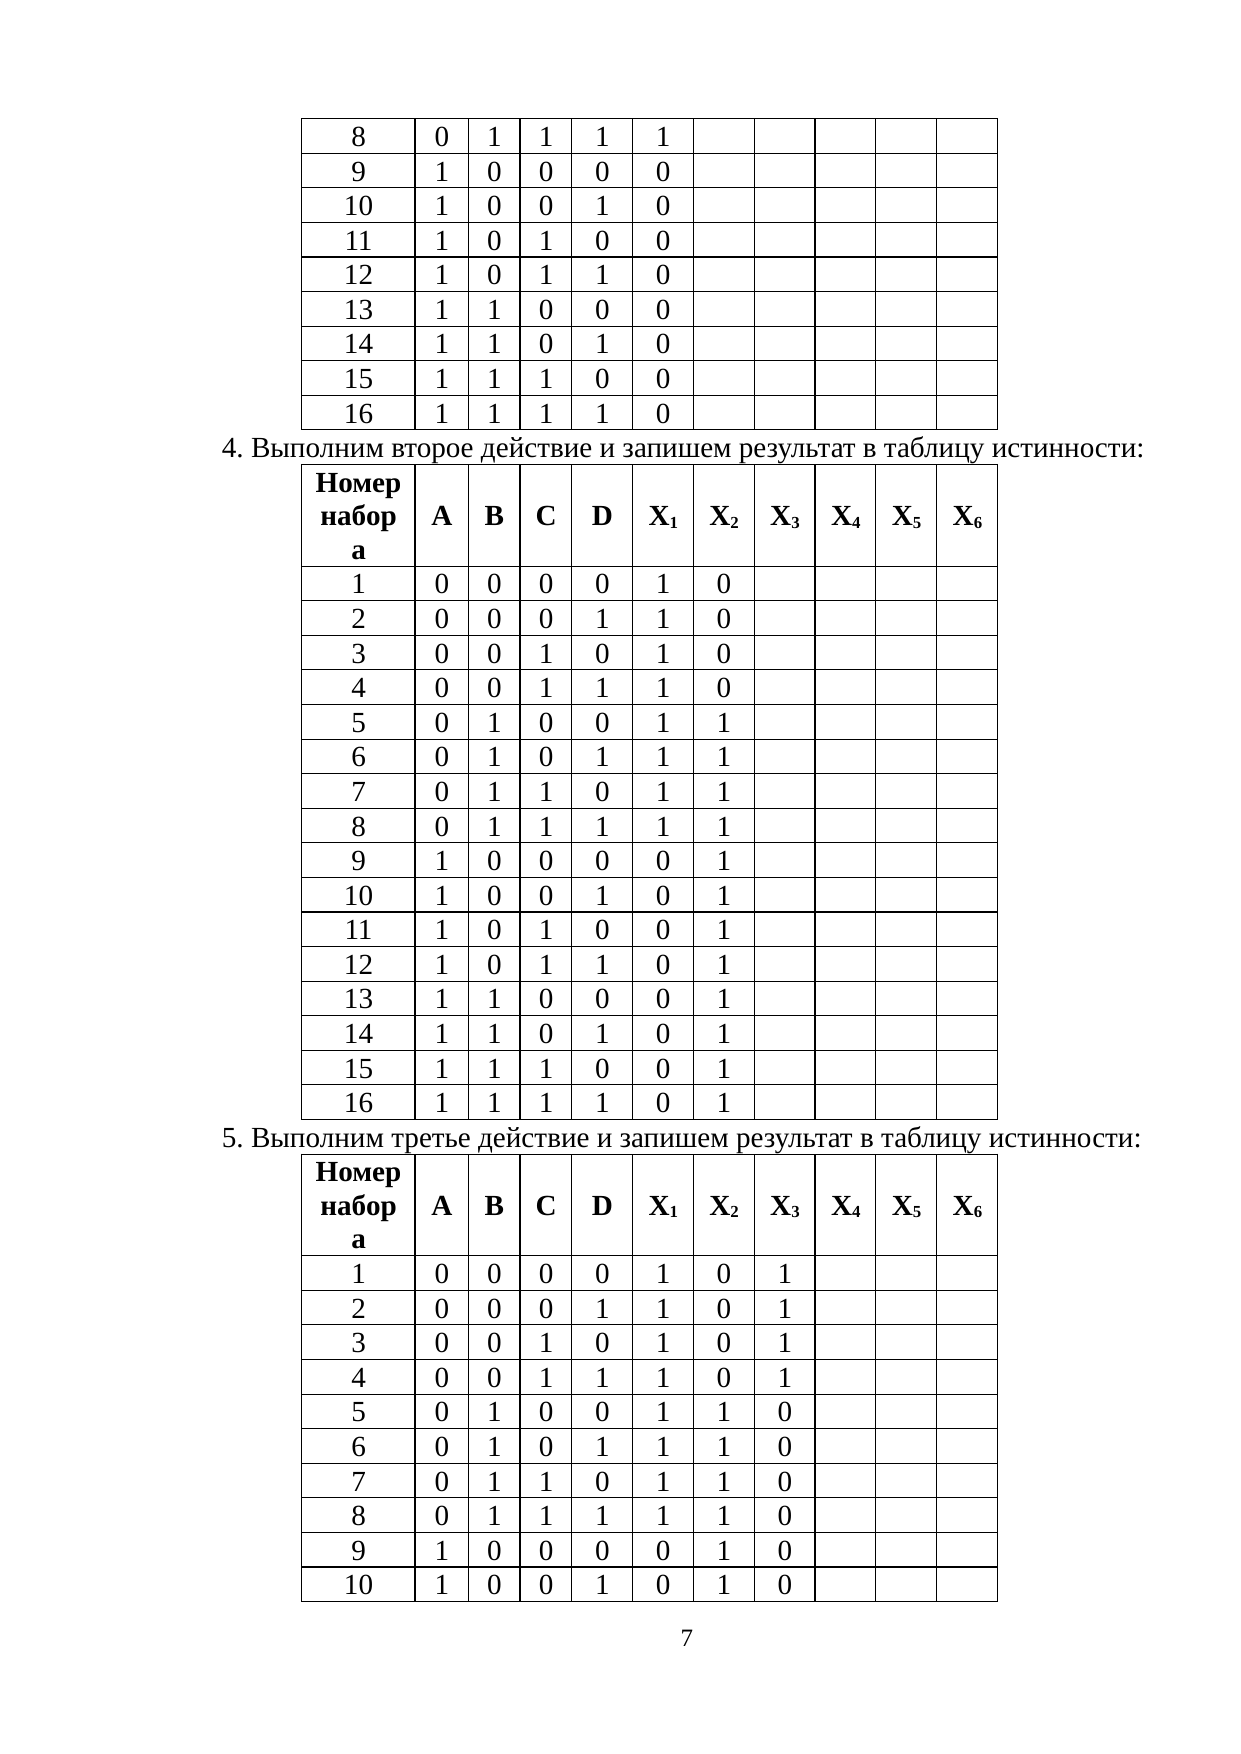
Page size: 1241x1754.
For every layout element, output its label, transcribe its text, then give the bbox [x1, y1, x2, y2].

table_cell 0 [572, 1051, 632, 1084]
table_cell [937, 601, 997, 635]
table_cell 0 [572, 1395, 632, 1428]
table_cell [816, 223, 875, 256]
table_cell [755, 774, 814, 808]
table_cell [816, 1464, 875, 1497]
table_cell [876, 1256, 936, 1290]
table_cell [755, 188, 814, 222]
table_cell [876, 947, 936, 981]
table_cell [755, 567, 814, 600]
table_cell 1 [416, 223, 468, 256]
table_cell 0 [572, 1325, 632, 1359]
table_cell 0 [633, 154, 693, 187]
table_cell 0 [694, 670, 754, 704]
table_header X1 [633, 465, 693, 566]
table_cell 0 [469, 601, 519, 635]
table_cell [876, 154, 936, 187]
table_cell [937, 809, 997, 842]
table_cell [816, 1429, 875, 1463]
table_cell [816, 258, 875, 291]
table_cell 1 [572, 740, 632, 773]
table_cell 1 [521, 223, 571, 256]
table_cell 13 [302, 982, 414, 1015]
table_cell 9 [302, 154, 414, 187]
table_cell [876, 1291, 936, 1324]
table_cell 1 [521, 396, 571, 429]
table_cell 7 [302, 1464, 414, 1497]
table_cell 16 [302, 396, 414, 429]
table_cell [694, 396, 754, 429]
table_cell [937, 843, 997, 877]
table_cell 0 [572, 636, 632, 669]
table_cell 0 [416, 740, 468, 773]
table_cell 0 [469, 1291, 519, 1324]
table_cell [876, 982, 936, 1015]
table_cell 0 [694, 601, 754, 635]
table_cell 1 [633, 740, 693, 773]
table_cell 1 [521, 809, 571, 842]
table_cell 0 [416, 119, 468, 153]
table_cell [937, 982, 997, 1015]
table_cell 1 [572, 188, 632, 222]
table_cell 1 [469, 1016, 519, 1050]
table_cell 0 [521, 567, 571, 600]
table_cell 0 [694, 1256, 754, 1290]
table_cell 1 [694, 843, 754, 877]
table_cell 1 [755, 1256, 814, 1290]
table_cell [876, 1533, 936, 1566]
table_cell 0 [521, 188, 571, 222]
table_cell 0 [521, 740, 571, 773]
table_cell 0 [416, 1325, 468, 1359]
table_cell [755, 740, 814, 773]
table_cell 8 [302, 809, 414, 842]
text 5. Выполним третье действие и запишем результат в таблицу истинности: [148, 1120, 1152, 1153]
table_cell [876, 292, 936, 326]
table_cell [694, 292, 754, 326]
table_cell 1 [416, 188, 468, 222]
table_cell [816, 774, 875, 808]
table_cell 1 [633, 774, 693, 808]
table_cell [816, 982, 875, 1015]
table_cell [937, 1360, 997, 1393]
table_cell [816, 878, 875, 911]
table_cell 1 [633, 601, 693, 635]
table_cell [755, 982, 814, 1015]
table_cell 11 [302, 913, 414, 946]
table_cell 1 [416, 292, 468, 326]
table_cell 1 [416, 1016, 468, 1050]
table_cell 1 [694, 1051, 754, 1084]
table_cell 12 [302, 258, 414, 291]
table_cell 0 [416, 1360, 468, 1393]
table_cell 1 [469, 809, 519, 842]
table_cell [937, 567, 997, 600]
table_cell [876, 119, 936, 153]
table_cell 0 [633, 1016, 693, 1050]
table_cell 1 [521, 1085, 571, 1119]
table_cell 0 [694, 1360, 754, 1393]
table_cell 1 [416, 361, 468, 395]
table_cell 0 [633, 878, 693, 911]
table_cell 3 [302, 636, 414, 669]
table_cell [755, 809, 814, 842]
table_cell [694, 188, 754, 222]
table_cell 14 [302, 1016, 414, 1050]
table_cell 1 [416, 878, 468, 911]
table_cell 6 [302, 1429, 414, 1463]
table_cell 1 [694, 1395, 754, 1428]
table_cell 9 [302, 1533, 414, 1566]
table_cell 0 [633, 982, 693, 1015]
table_cell [694, 223, 754, 256]
table_cell [694, 361, 754, 395]
table_cell 1 [572, 670, 632, 704]
table_cell 0 [416, 1256, 468, 1290]
table_cell [876, 670, 936, 704]
table_cell 1 [416, 913, 468, 946]
table_cell [816, 636, 875, 669]
table_cell [876, 774, 936, 808]
table_cell 15 [302, 1051, 414, 1084]
table_cell [816, 188, 875, 222]
table_cell [694, 154, 754, 187]
table_cell [755, 154, 814, 187]
table_cell [937, 1085, 997, 1119]
table_cell 1 [469, 1429, 519, 1463]
table_cell [816, 1325, 875, 1359]
table_cell [755, 1016, 814, 1050]
table_cell 0 [633, 1533, 693, 1566]
table_header B [469, 1155, 519, 1255]
table_cell 1 [572, 1498, 632, 1532]
table_cell [755, 1051, 814, 1084]
table_cell [876, 1464, 936, 1497]
table_cell 10 [302, 1568, 414, 1601]
table_cell 0 [416, 1498, 468, 1532]
table_cell 1 [633, 705, 693, 738]
table_cell [937, 913, 997, 946]
table_header C [521, 465, 571, 566]
table_cell 5 [302, 1395, 414, 1428]
table_header A [416, 465, 468, 566]
table_cell 4 [302, 670, 414, 704]
table_cell [694, 327, 754, 360]
table_cell 0 [469, 636, 519, 669]
table_cell [876, 878, 936, 911]
table_cell [876, 636, 936, 669]
table_cell 0 [755, 1464, 814, 1497]
table_cell 1 [694, 705, 754, 738]
table_cell 1 [469, 705, 519, 738]
table_cell [876, 1498, 936, 1532]
table_cell 1 [633, 1291, 693, 1324]
table_cell 0 [469, 913, 519, 946]
table_cell 1 [694, 774, 754, 808]
table_cell 0 [469, 1325, 519, 1359]
table_cell 0 [572, 154, 632, 187]
table_cell 1 [469, 740, 519, 773]
table_cell 1 [469, 327, 519, 360]
table_cell [937, 1016, 997, 1050]
table_cell 1 [521, 636, 571, 669]
table_cell 0 [416, 705, 468, 738]
table_cell [816, 361, 875, 395]
table_cell [816, 119, 875, 153]
table_cell 1 [755, 1291, 814, 1324]
table_cell 0 [572, 567, 632, 600]
table_header C [521, 1155, 571, 1255]
table_cell [755, 670, 814, 704]
table_cell 0 [572, 1464, 632, 1497]
table_cell [937, 1325, 997, 1359]
table_cell 0 [572, 982, 632, 1015]
table_cell 0 [469, 670, 519, 704]
table_cell [755, 396, 814, 429]
table_cell 1 [572, 327, 632, 360]
table_cell [937, 947, 997, 981]
table_cell [937, 705, 997, 738]
table_cell [876, 913, 936, 946]
table_cell 0 [469, 1568, 519, 1601]
table_cell 0 [521, 154, 571, 187]
table_cell 1 [572, 258, 632, 291]
table_cell 0 [694, 567, 754, 600]
table_cell 16 [302, 1085, 414, 1119]
table_cell [937, 1533, 997, 1566]
table_cell 1 [633, 636, 693, 669]
table_cell 0 [521, 878, 571, 911]
table_header X5 [876, 465, 936, 566]
table_cell [755, 947, 814, 981]
table_header X4 [816, 1155, 875, 1255]
table_cell [876, 740, 936, 773]
table_cell [816, 670, 875, 704]
table_cell 0 [572, 223, 632, 256]
table_cell [816, 1395, 875, 1428]
table_cell [937, 1395, 997, 1428]
table_cell 0 [416, 636, 468, 669]
table_cell [876, 1429, 936, 1463]
table_cell 1 [633, 1429, 693, 1463]
table_cell 0 [572, 705, 632, 738]
table_cell 1 [521, 258, 571, 291]
table_cell [937, 188, 997, 222]
table_cell 0 [469, 947, 519, 981]
text 4. Выполним второе действие и запишем результат в таблицу истинности: [148, 430, 1152, 464]
table_cell 1 [469, 361, 519, 395]
table_cell [816, 843, 875, 877]
table_cell [694, 119, 754, 153]
table_cell 0 [572, 1533, 632, 1566]
table_cell 1 [755, 1360, 814, 1393]
table_cell 1 [521, 1360, 571, 1393]
table_cell 0 [469, 1256, 519, 1290]
table_cell 10 [302, 188, 414, 222]
table_cell [755, 878, 814, 911]
table_cell 1 [694, 1429, 754, 1463]
table_cell 0 [633, 223, 693, 256]
table_cell 1 [469, 1498, 519, 1532]
table_cell [876, 1395, 936, 1428]
table_header Номер набора [302, 465, 414, 566]
table_cell 0 [416, 670, 468, 704]
table_cell 1 [572, 809, 632, 842]
table_cell 1 [469, 396, 519, 429]
table_cell 0 [755, 1533, 814, 1566]
table_cell 15 [302, 361, 414, 395]
table_cell 0 [572, 774, 632, 808]
table_header X3 [755, 1155, 814, 1255]
table_cell 0 [521, 601, 571, 635]
table_cell [937, 1291, 997, 1324]
table_header X4 [816, 465, 875, 566]
table_cell 1 [694, 1533, 754, 1566]
table_cell 1 [694, 809, 754, 842]
table_cell [937, 292, 997, 326]
table_cell 1 [416, 947, 468, 981]
table_cell 1 [694, 982, 754, 1015]
table_cell [816, 705, 875, 738]
table_cell 1 [694, 1498, 754, 1532]
table_cell [755, 119, 814, 153]
table_cell [937, 1498, 997, 1532]
table_cell 1 [469, 1051, 519, 1084]
table_cell 2 [302, 1291, 414, 1324]
table_cell 1 [572, 1085, 632, 1119]
table_cell 0 [469, 1533, 519, 1566]
table_cell 4 [302, 1360, 414, 1393]
table_cell 0 [572, 913, 632, 946]
table_cell 0 [416, 1395, 468, 1428]
table_cell [937, 878, 997, 911]
table_cell 0 [521, 1395, 571, 1428]
table_cell 1 [633, 1325, 693, 1359]
table_cell 1 [572, 1016, 632, 1050]
table_header X6 [937, 1155, 997, 1255]
table_header X6 [937, 465, 997, 566]
table_cell [755, 258, 814, 291]
table_cell [816, 567, 875, 600]
table_cell 1 [416, 327, 468, 360]
table_cell 1 [694, 1016, 754, 1050]
table_cell [816, 809, 875, 842]
table_cell 7 [302, 774, 414, 808]
table_cell 1 [521, 913, 571, 946]
table_cell 0 [521, 1429, 571, 1463]
table_cell 1 [521, 119, 571, 153]
table_cell [937, 1464, 997, 1497]
table_cell [876, 1325, 936, 1359]
table_cell 1 [755, 1325, 814, 1359]
table_cell 0 [416, 1464, 468, 1497]
table_cell 5 [302, 705, 414, 738]
table_cell 1 [572, 878, 632, 911]
table_cell 1 [572, 1360, 632, 1393]
table_cell [755, 913, 814, 946]
table_cell 8 [302, 1498, 414, 1532]
table_cell 0 [416, 809, 468, 842]
table_cell 1 [633, 119, 693, 153]
table_cell [816, 327, 875, 360]
table_cell [816, 396, 875, 429]
table_cell [755, 327, 814, 360]
table_cell 1 [521, 1051, 571, 1084]
table_cell 10 [302, 878, 414, 911]
table_cell 0 [633, 361, 693, 395]
table_cell 0 [633, 327, 693, 360]
table_cell 1 [416, 396, 468, 429]
table_cell [755, 705, 814, 738]
table_cell 1 [633, 567, 693, 600]
table_cell [816, 292, 875, 326]
table_cell 0 [521, 1291, 571, 1324]
table_cell 1 [694, 947, 754, 981]
table_cell 0 [572, 1256, 632, 1290]
table_cell 0 [572, 843, 632, 877]
table_cell 9 [302, 843, 414, 877]
table_cell 1 [416, 1533, 468, 1566]
table_cell 1 [469, 1395, 519, 1428]
table_cell [876, 1085, 936, 1119]
table_cell [876, 705, 936, 738]
table_cell 0 [469, 258, 519, 291]
table_cell 1 [416, 1568, 468, 1601]
table_cell 1 [521, 361, 571, 395]
table_cell 1 [302, 567, 414, 600]
table_cell 1 [469, 292, 519, 326]
table_header A [416, 1155, 468, 1255]
table_cell [755, 223, 814, 256]
table_cell 0 [469, 188, 519, 222]
table_cell 0 [521, 843, 571, 877]
table_cell 0 [755, 1429, 814, 1463]
table_header X1 [633, 1155, 693, 1255]
table_cell [937, 396, 997, 429]
table_header X2 [694, 465, 754, 566]
table_header D [572, 1155, 632, 1255]
table_cell 1 [572, 601, 632, 635]
table_cell 0 [694, 636, 754, 669]
table_cell 0 [416, 1291, 468, 1324]
table_cell 1 [572, 1429, 632, 1463]
table_cell [755, 292, 814, 326]
table_cell [937, 636, 997, 669]
table_cell 1 [633, 1464, 693, 1497]
table_cell [876, 809, 936, 842]
table_cell 1 [469, 119, 519, 153]
table_cell [876, 1016, 936, 1050]
table_cell 1 [416, 154, 468, 187]
table_cell 14 [302, 327, 414, 360]
table_cell 0 [521, 1568, 571, 1601]
table_cell 1 [572, 947, 632, 981]
table_cell 1 [694, 913, 754, 946]
table_cell [816, 1498, 875, 1532]
table_cell 0 [633, 396, 693, 429]
table_cell 6 [302, 740, 414, 773]
table_cell [816, 1533, 875, 1566]
table_cell [876, 396, 936, 429]
table_cell 0 [633, 1568, 693, 1601]
table_cell [816, 1085, 875, 1119]
table_cell 0 [633, 188, 693, 222]
table_cell 0 [633, 1051, 693, 1084]
table_cell 0 [416, 1429, 468, 1463]
table_cell [937, 154, 997, 187]
table_cell 1 [694, 878, 754, 911]
table_cell 8 [302, 119, 414, 153]
table_cell [816, 601, 875, 635]
table_cell [937, 258, 997, 291]
table_cell 1 [416, 1085, 468, 1119]
table_cell [755, 601, 814, 635]
table_cell [816, 1256, 875, 1290]
table_cell 0 [469, 878, 519, 911]
table_cell 1 [521, 774, 571, 808]
table_header Номер набора [302, 1155, 414, 1255]
table_cell 0 [633, 843, 693, 877]
table_cell 0 [694, 1291, 754, 1324]
table_cell [816, 154, 875, 187]
table_cell 1 [521, 1325, 571, 1359]
table_cell 0 [416, 601, 468, 635]
table_cell 1 [633, 809, 693, 842]
table_cell 0 [416, 774, 468, 808]
table_header B [469, 465, 519, 566]
table_cell 1 [521, 1464, 571, 1497]
table_cell [937, 1256, 997, 1290]
table_cell 0 [469, 567, 519, 600]
table_cell 1 [572, 119, 632, 153]
table_cell 1 [469, 774, 519, 808]
table_cell 1 [416, 258, 468, 291]
table_cell [876, 567, 936, 600]
table_cell 1 [302, 1256, 414, 1290]
table_cell 12 [302, 947, 414, 981]
table_cell 1 [572, 1291, 632, 1324]
table_cell [876, 843, 936, 877]
table_cell 0 [755, 1395, 814, 1428]
table_cell 1 [416, 843, 468, 877]
table_cell [937, 119, 997, 153]
table_cell 0 [469, 843, 519, 877]
table_cell 1 [633, 1256, 693, 1290]
table_cell 1 [469, 1464, 519, 1497]
table_cell 0 [521, 1256, 571, 1290]
table_cell 0 [755, 1568, 814, 1601]
table_cell 1 [633, 670, 693, 704]
table_cell [876, 361, 936, 395]
table_cell 1 [521, 947, 571, 981]
table_cell 1 [416, 1051, 468, 1084]
table_cell 1 [416, 982, 468, 1015]
table_cell 0 [633, 258, 693, 291]
table_cell [876, 1568, 936, 1601]
table_cell [816, 1360, 875, 1393]
table_cell [816, 1568, 875, 1601]
table_cell [876, 1051, 936, 1084]
table_header X3 [755, 465, 814, 566]
table_cell [816, 913, 875, 946]
table_cell 0 [469, 223, 519, 256]
table_cell 0 [694, 1325, 754, 1359]
table_cell [937, 327, 997, 360]
table_cell 1 [521, 670, 571, 704]
table_cell [876, 327, 936, 360]
table_cell 1 [633, 1395, 693, 1428]
table_cell [937, 1568, 997, 1601]
table_cell [876, 258, 936, 291]
table_cell [755, 636, 814, 669]
table_cell 1 [521, 1498, 571, 1532]
table_cell 1 [633, 1498, 693, 1532]
table_header X2 [694, 1155, 754, 1255]
table_cell [816, 1051, 875, 1084]
table_cell 0 [572, 361, 632, 395]
table_cell 1 [572, 396, 632, 429]
table_cell 1 [694, 1568, 754, 1601]
table_cell [937, 223, 997, 256]
table_cell [876, 601, 936, 635]
table_cell [816, 740, 875, 773]
table_cell [937, 1429, 997, 1463]
table_cell [876, 1360, 936, 1393]
table_cell [755, 1085, 814, 1119]
table_cell 0 [633, 1085, 693, 1119]
table_cell [816, 947, 875, 981]
table_cell 0 [521, 1016, 571, 1050]
table_cell 1 [469, 982, 519, 1015]
table_header D [572, 465, 632, 566]
table_cell 2 [302, 601, 414, 635]
table_cell [937, 670, 997, 704]
table_cell 1 [694, 1085, 754, 1119]
table_cell 0 [469, 154, 519, 187]
table_cell [755, 843, 814, 877]
table_cell 13 [302, 292, 414, 326]
table_cell [755, 361, 814, 395]
table_header X5 [876, 1155, 936, 1255]
table_cell 0 [572, 292, 632, 326]
table_cell 0 [521, 327, 571, 360]
table_cell 1 [633, 1360, 693, 1393]
table_cell 1 [694, 740, 754, 773]
table_cell [937, 1051, 997, 1084]
table_cell [816, 1291, 875, 1324]
table_cell 1 [694, 1464, 754, 1497]
table_cell 3 [302, 1325, 414, 1359]
table_cell [937, 774, 997, 808]
table_cell [937, 740, 997, 773]
table_cell 0 [469, 1360, 519, 1393]
table_cell 11 [302, 223, 414, 256]
table_cell 0 [633, 913, 693, 946]
table_cell [937, 361, 997, 395]
table_cell 0 [633, 292, 693, 326]
table_cell [694, 258, 754, 291]
table_cell 0 [633, 947, 693, 981]
table_cell [816, 1016, 875, 1050]
table_cell 0 [521, 1533, 571, 1566]
table_cell 0 [521, 982, 571, 1015]
table_cell 0 [416, 567, 468, 600]
table_cell 0 [521, 705, 571, 738]
table_cell [876, 223, 936, 256]
table_cell 0 [755, 1498, 814, 1532]
table_cell 1 [469, 1085, 519, 1119]
table_cell [876, 188, 936, 222]
table_cell 1 [572, 1568, 632, 1601]
table_cell 0 [521, 292, 571, 326]
